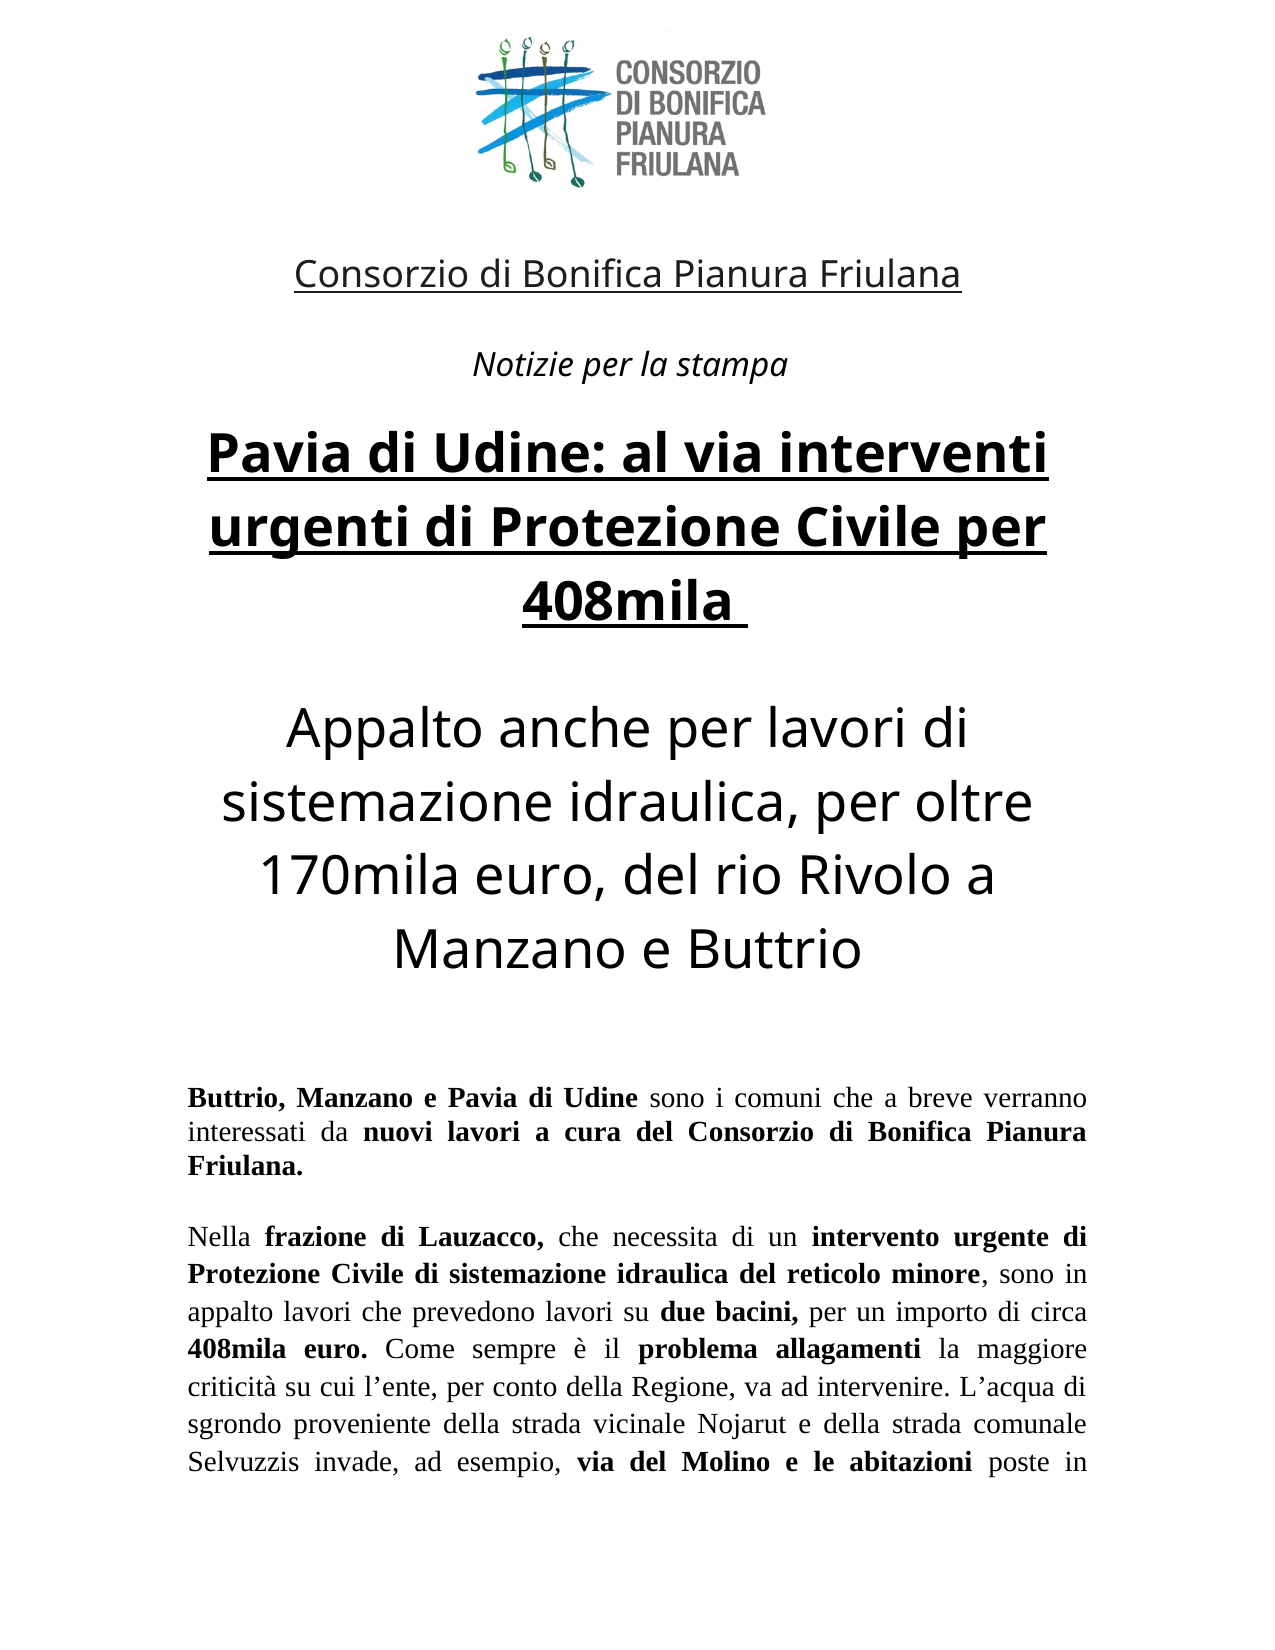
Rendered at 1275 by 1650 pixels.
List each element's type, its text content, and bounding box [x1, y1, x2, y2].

text Consorzio di Bonifica Pianura Friulana [187, 247, 1068, 298]
picture [458, 19, 786, 216]
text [187, 1215, 1087, 1477]
text Notizie per la stampa [187, 341, 1073, 386]
text Appalto anche per lavori di sistemazione idraulica, per oltre 170mila euro, del rio Rivolo a Manzano e Buttrio [187, 689, 1068, 984]
text Pavia di Udine: al via interventi urgenti di Protezione Civile per 408mila [187, 415, 1068, 636]
text Buttrio, Manzano e Pavia di Udine sono i comuni che a breve verranno interessati da nuovi lavori a cura del Consorzio di Bonifica Pianura Friulana. [187, 1081, 1087, 1181]
